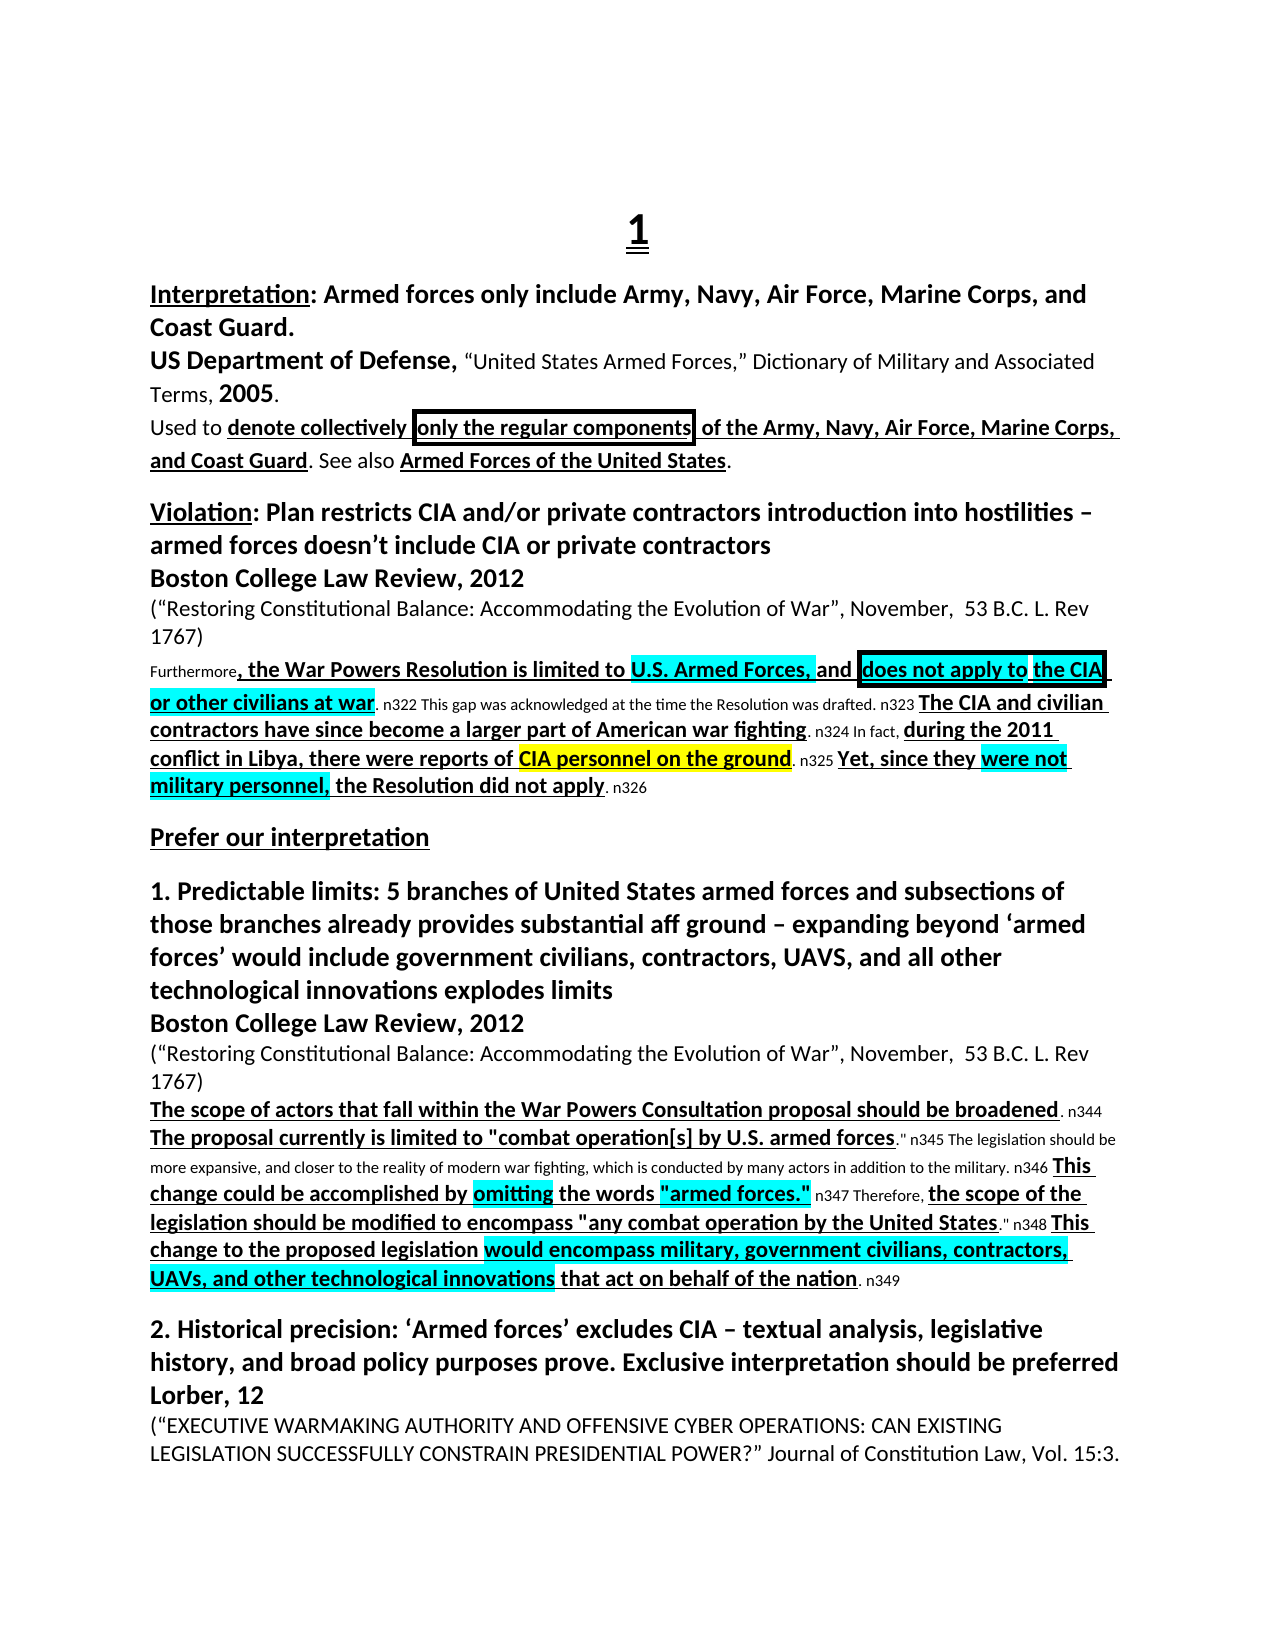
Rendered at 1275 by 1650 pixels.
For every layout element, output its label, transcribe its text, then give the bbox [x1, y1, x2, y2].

subtitle 1 [150, 200, 1125, 256]
text (“Restoring Constitutional Balance: Accommodating the Evolution of War”, November, 53 B.C. L. Rev 1767) [150, 1039, 1125, 1096]
text The scope of actors that fall within the War Powers Consultation proposal should be broadened. n344 The proposal currently is limited to "combat operation[s] by U.S. armed forces." n345 The legislation should be more expansive, and closer to the reality of modern war fighting, which is conducted by many actors in addition to the military. n346 This change could be accomplished by omitting the words "armed forces." n347 Therefore, the scope of the legislation should be modified to encompass "any combat operation by the United States." n348 This change to the proposed legislation would encompass military, government civilians, contractors, UAVs, and other technological innovations that act on behalf of the nation. n349 [150, 1096, 1125, 1292]
subtitle Violation: Plan restricts CIA and/or private contractors introduction into hostilities – armed forces doesn’t include CIA or private contractors [150, 495, 1125, 561]
text Boston College Law Review, 2012 [150, 561, 1125, 594]
subtitle Prefer our interpretation [150, 821, 1125, 853]
text (“Restoring Constitutional Balance: Accommodating the Evolution of War”, November, 53 B.C. L. Rev 1767) [150, 594, 1125, 650]
text US Department of Defense, “United States Armed Forces,” Dictionary of Military and Associated Terms, 2005. [150, 343, 1125, 409]
text Furthermore, the War Powers Resolution is limited to U.S. Armed Forces, and does not apply to the CIA or other civilians at war. n322 This gap was acknowledged at the time the Resolution was drafted. n323 The CIA and civilian contractors have since become a larger part of American war fighting. n324 In fact, during the 2011 conflict in Libya, there were reports of CIA personnel on the ground. n325 Yet, since they were not military personnel, the Resolution did not apply. n326 [150, 650, 1125, 800]
text Used to denote collectively only the regular components of the Army, Navy, Air Force, Marine Corps, and Coast Guard. See also Armed Forces of the United States. [150, 409, 1125, 474]
subtitle Interpretation: Armed forces only include Army, Navy, Air Force, Marine Corps, and Coast Guard. [150, 277, 1125, 343]
text Lorber, 12 [150, 1378, 1125, 1412]
subtitle 1. Predictable limits: 5 branches of United States armed forces and subsections of those branches already provides substantial aff ground – expanding beyond ‘armed forces’ would include government civilians, contractors, UAVS, and all other technological innovations explodes limits [150, 874, 1125, 1006]
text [150, 1412, 1125, 1468]
text Boston College Law Review, 2012 [150, 1006, 1125, 1039]
subtitle 2. Historical precision: ‘Armed forces’ excludes CIA – textual analysis, legislative history, and broad policy purposes prove. Exclusive interpretation should be preferred [150, 1312, 1125, 1378]
